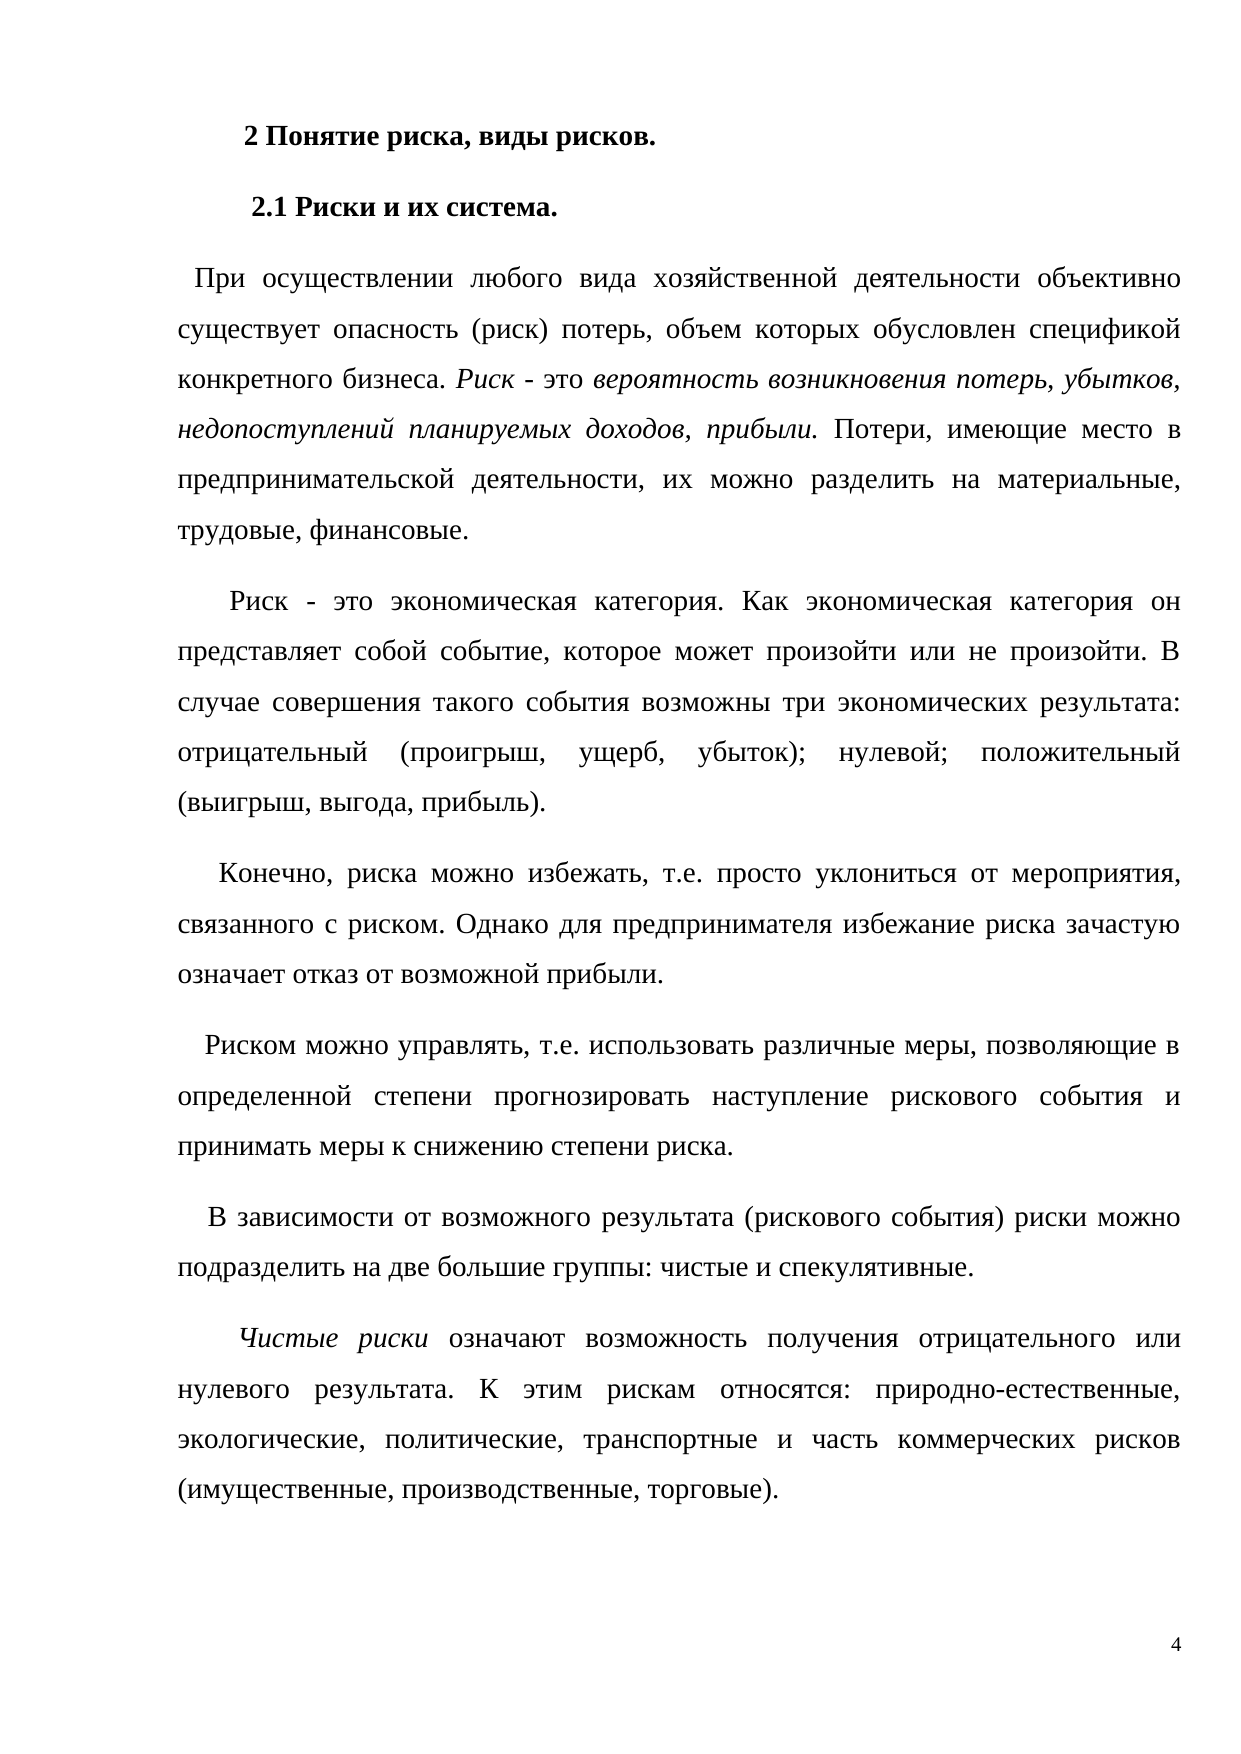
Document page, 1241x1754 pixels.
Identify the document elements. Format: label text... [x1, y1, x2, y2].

text Риск - это экономическая категория. Как экономическая категория он представляет собой событие, которое может произойти или не произойти. В случае совершения такого события возможны три экономических результата: отрицательный (проигрыш, ущерб, убыток); нулевой; положительный (выигрыш, выгода, прибыль). [177, 583, 1181, 818]
text Риском можно управлять, т.е. использовать различные меры, позволяющие в определенной степени прогнозировать наступление рискового события и принимать меры к снижению степени риска. [177, 1027, 1181, 1161]
text При осуществлении любого вида хозяйственной деятельности объективно существует опасность (риск) потерь, объем которых обусловлен спецификой конкретного бизнеса. Риск - это вероятность возникновения потерь, убытков, недопоступлений планируемых доходов, прибыли. Потери, имеющие место в предпринимательской деятельности, их можно разделить на материальные, трудовые, финансовые. [177, 260, 1181, 546]
text В зависимости от возможного результата (рискового события) риски можно подразделить на две большие группы: чистые и спекулятивные. [177, 1199, 1181, 1283]
text Конечно, риска можно избежать, т.е. просто уклониться от мероприятия, связанного с риском. Однако для предпринимателя избежание риска зачастую означает отказ от возможной прибыли. [177, 856, 1181, 990]
text 2 Понятие риска, виды рисков. [236, 118, 1181, 152]
text 2.1 Риски и их система. [251, 189, 1181, 223]
text Чистые риски означают возможность получения отрицательного или нулевого результата. К этим рискам относятся: природно-естественные, экологические, политические, транспортные и часть коммерческих рисков (имущественные, производственные, торговые). [177, 1321, 1181, 1505]
